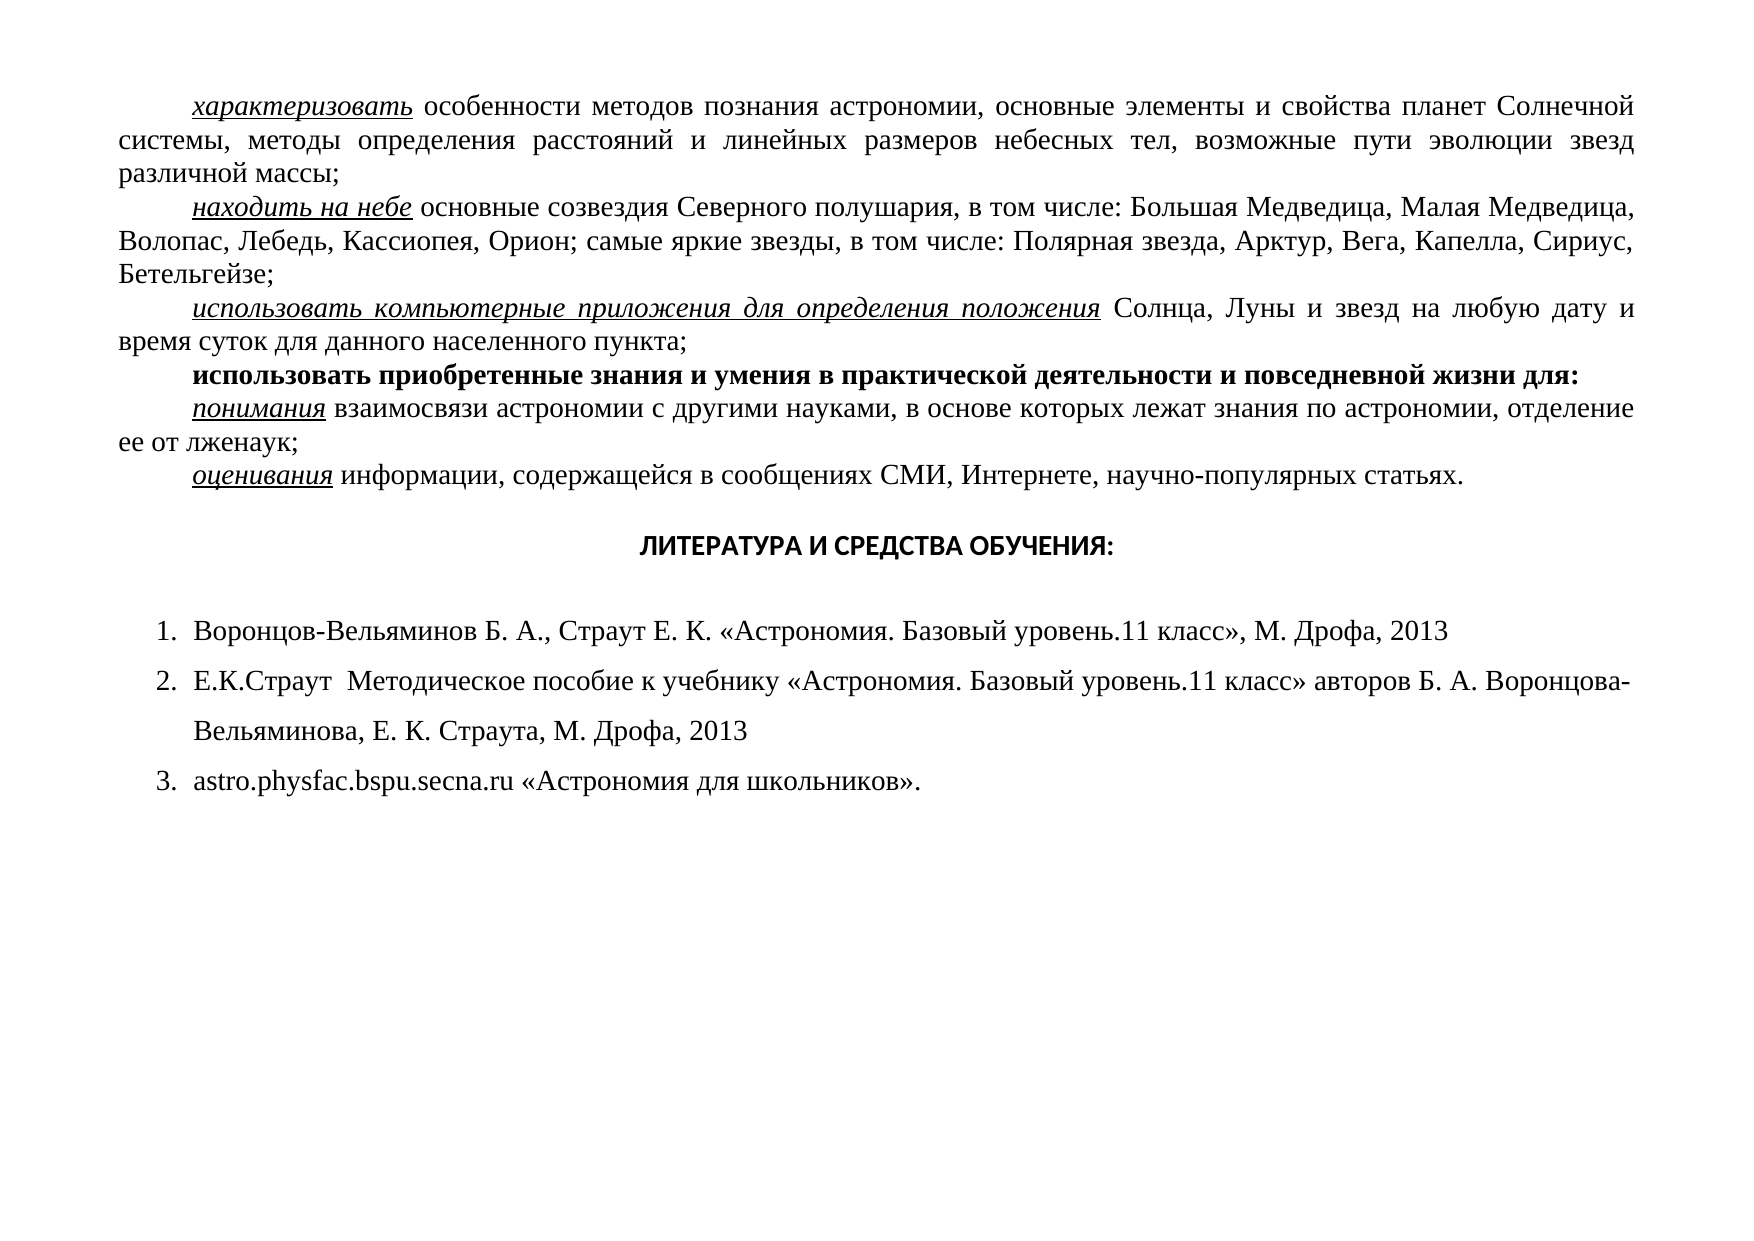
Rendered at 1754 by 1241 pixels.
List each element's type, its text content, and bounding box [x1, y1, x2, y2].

list Е.К.Страут Методическое пособие к учебнику «Астрономия. Базовый уровень.11 класс» авторов Б. А. Воронцова-Вельяминова, Е. К. Страута, М. Дрофа, 2013 [156, 663, 1636, 747]
list аstro.physfac.bspu.secna.ru «Астрономия для школьников». [156, 763, 1636, 797]
text находить на небе основные созвездия Северного полушария, в том числе: Большая Медведица, Малая Медведица, Волопас, Лебедь, Кассиопея, Орион; самые яркие звезды, в том числе: Полярная звезда, Арктур, Вега, Капелла, Сириус, Бетельгейзе; [118, 189, 1636, 290]
text Литература и средства обучения: [118, 527, 1636, 562]
text использовать приобретенные знания и умения в практической деятельности и повседневной жизни для: [118, 357, 1636, 390]
text оценивания информации, содержащейся в сообщениях СМИ, Интернете, научно-популярных статьях. [118, 457, 1636, 491]
list Воронцов-Вельяминов Б. А., Страут Е. К. «Астрономия. Базовый уровень.11 класс», М. Дрофа, 2013 [156, 613, 1636, 646]
text характеризовать особенности методов познания астрономии, основные элементы и свойства планет Солнечной системы, методы определения расстояний и линейных размеров небесных тел, возможные пути эволюции звезд различной массы; [118, 88, 1636, 189]
text использовать компьютерные приложения для определения положения Солнца, Луны и звезд на любую дату и время суток для данного населенного пункта; [118, 290, 1636, 357]
text понимания взаимосвязи астрономии с другими науками, в основе которых лежат знания по астрономии, отделение ее от лженаук; [118, 390, 1636, 457]
